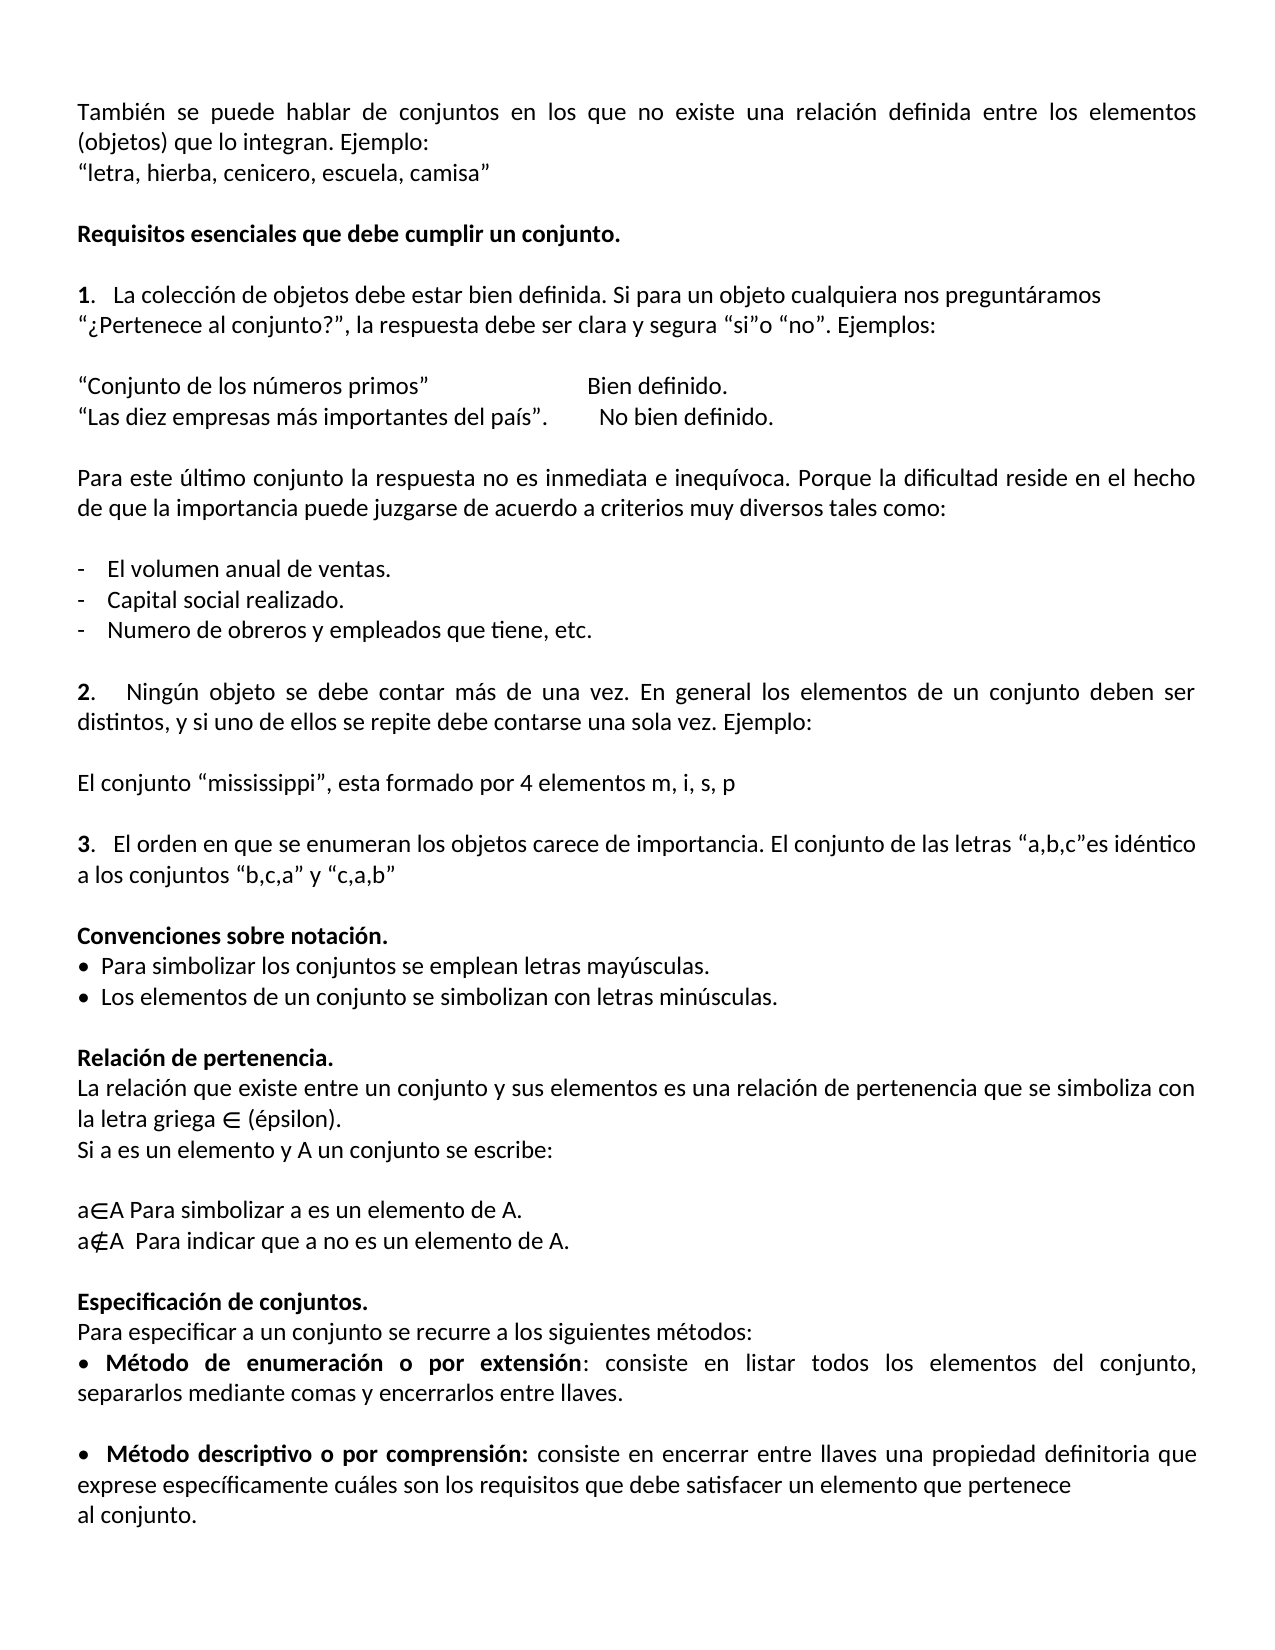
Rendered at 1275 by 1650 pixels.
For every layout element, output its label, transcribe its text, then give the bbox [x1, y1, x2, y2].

text Para este último conjunto la respuesta no es inmediata e inequívoca. Porque la dificultad reside en el hecho de que la importancia puede juzgarse de acuerdo a criterios muy diversos tales como: [77, 462, 1198, 523]
text “Las diez empresas más importantes del país”. No bien definido. [77, 401, 1198, 432]
text • Método descriptivo o por comprensión: consiste en encerrar entre llaves una propiedad definitoria que exprese específicamente cuáles son los requisitos que debe satisfacer un elemento que pertenece [77, 1438, 1198, 1499]
text 3. El orden en que se enumeran los objetos carece de importancia. El conjunto de las letras “a,b,c”es idéntico a los conjuntos “b,c,a” y “c,a,b” [77, 828, 1198, 889]
text Para especificar a un conjunto se recurre a los siguientes métodos: [77, 1316, 1198, 1347]
text 2. Ningún objeto se debe contar más de una vez. En general los elementos de un conjunto deben ser distintos, y si uno de ellos se repite debe contarse una sola vez. Ejemplo: [77, 676, 1198, 737]
text Especificación de conjuntos. [77, 1286, 1198, 1316]
text - El volumen anual de ventas. [77, 554, 1198, 584]
text El conjunto “mississippi”, esta formado por 4 elementos m, i, s, p [77, 767, 1198, 798]
text - Capital social realizado. [77, 584, 1198, 615]
text Si a es un elemento y A un conjunto se escribe: [77, 1134, 1198, 1164]
text a∈A Para simbolizar a es un elemento de A. [77, 1193, 1198, 1224]
text 1. La colección de objetos debe estar bien definida. Si para un objeto cualquiera nos preguntáramos [77, 279, 1198, 309]
text La relación que existe entre un conjunto y sus elementos es una relación de pertenencia que se simboliza con la letra griega ∈ (épsilon). [77, 1072, 1198, 1134]
text • Para simbolizar los conjuntos se emplean letras mayúsculas. [77, 950, 1198, 981]
text Convenciones sobre notación. [77, 920, 1198, 950]
text “Conjunto de los números primos” Bien definido. [77, 371, 1198, 401]
text • Los elementos de un conjunto se simbolizan con letras minúsculas. [77, 981, 1198, 1011]
text “letra, hierba, cenicero, escuela, camisa” [77, 157, 1198, 187]
text - Numero de obreros y empleados que tiene, etc. [77, 615, 1198, 645]
text “¿Pertenece al conjunto?”, la respuesta debe ser clara y segura “si”o “no”. Ejemplos: [77, 309, 1198, 340]
text al conjunto. [77, 1499, 1198, 1530]
text También se puede hablar de conjuntos en los que no existe una relación definida entre los elementos (objetos) que lo integran. Ejemplo: [77, 96, 1198, 157]
text Relación de pertenencia. [77, 1042, 1198, 1072]
text • Método de enumeración o por extensión: consiste en listar todos los elementos del conjunto, separarlos mediante comas y encerrarlos entre llaves. [77, 1347, 1198, 1408]
text Requisitos esenciales que debe cumplir un conjunto. [77, 218, 1198, 248]
text a∉A Para indicar que a no es un elemento de A. [77, 1224, 1198, 1255]
